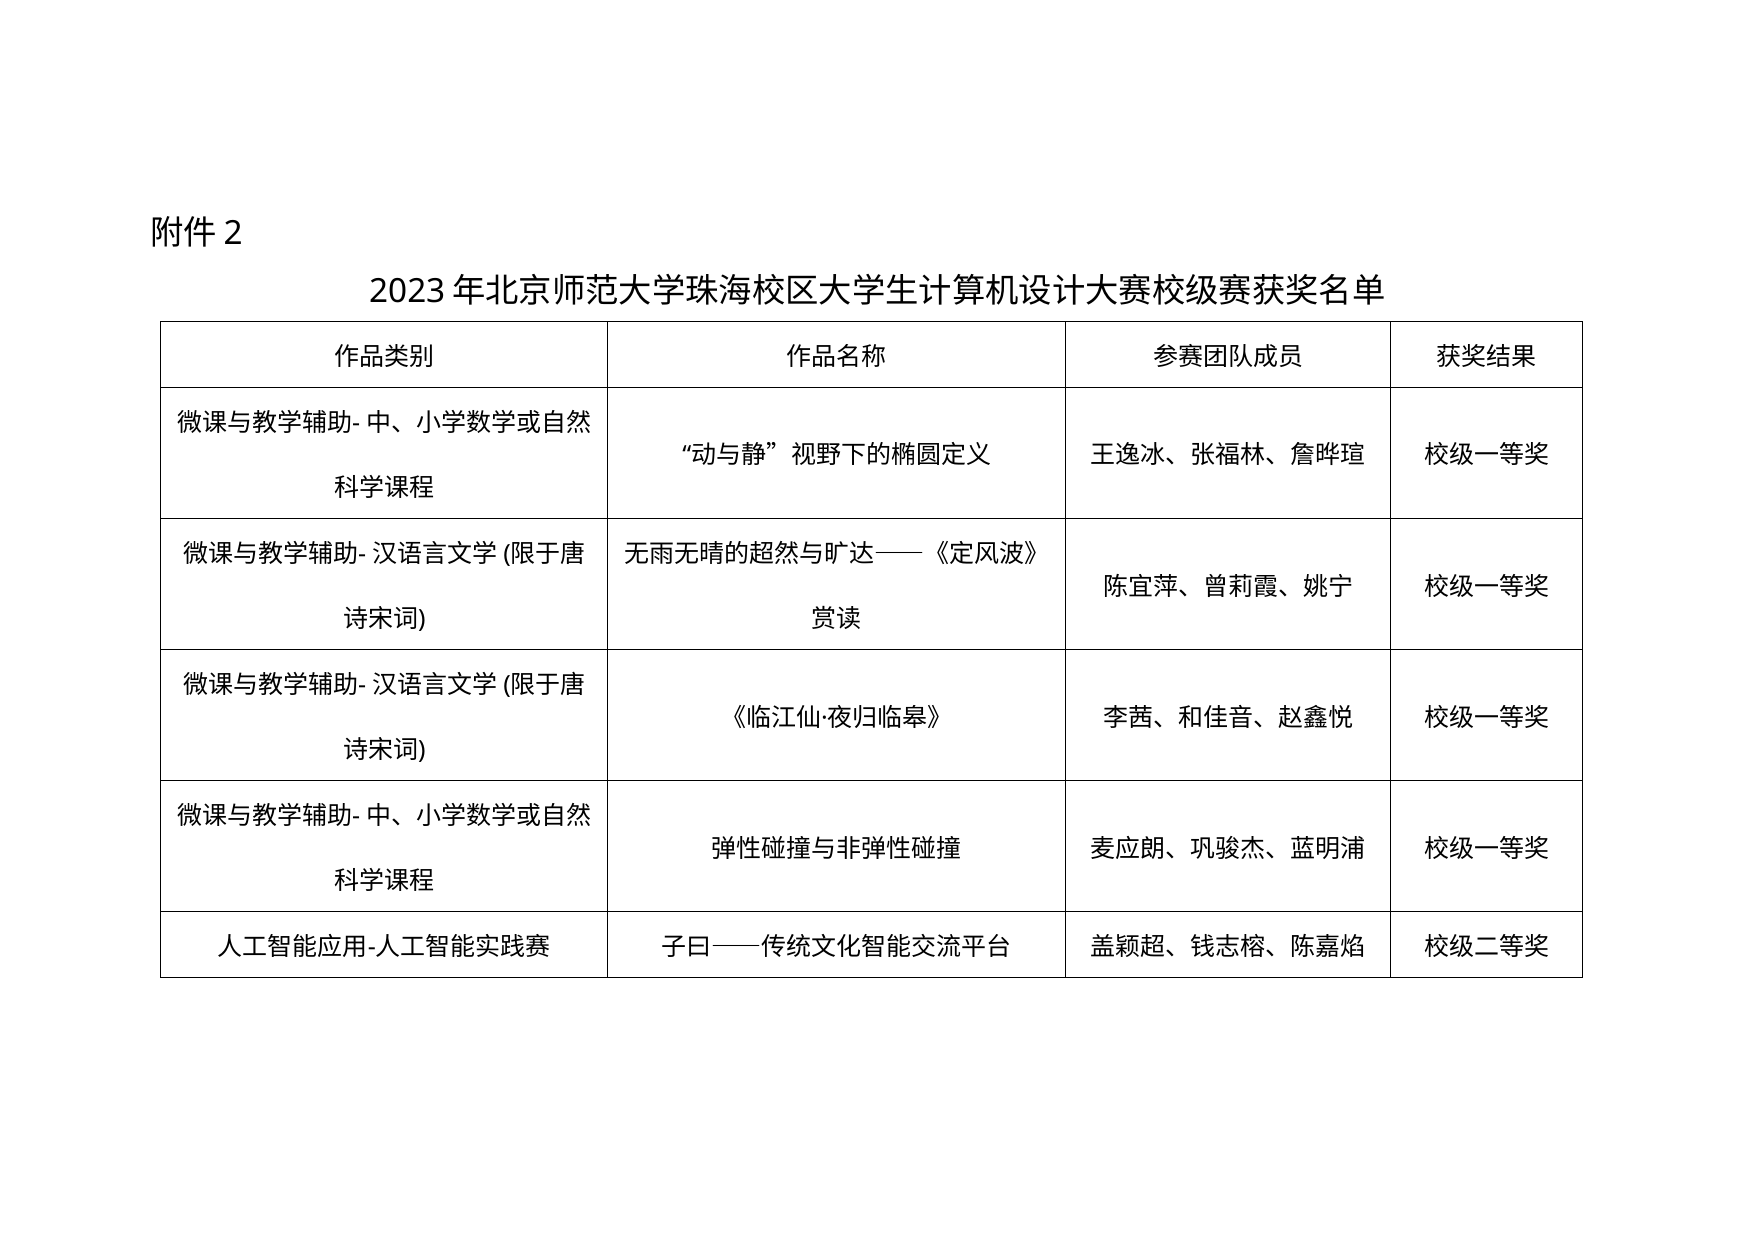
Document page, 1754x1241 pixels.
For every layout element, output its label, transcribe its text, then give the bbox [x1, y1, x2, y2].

table_cell 陈宜萍、曾莉霞、姚宁 [1066, 519, 1390, 649]
table_header 参赛团队成员 [1066, 322, 1390, 387]
table_cell 人工智能应用-人工智能实践赛 [161, 912, 607, 977]
table_cell 王逸冰、张福林、詹晔瑄 [1066, 388, 1390, 518]
table_header 作品名称 [608, 322, 1065, 387]
table_cell 李茜、和佳音、赵鑫悦 [1066, 650, 1390, 780]
text 2023年北京师范大学珠海校区大学生计算机设计大赛校级赛获奖名单 [150, 256, 1604, 321]
table_cell “动与静”视野下的椭圆定义 [608, 388, 1065, 518]
table_cell 《临江仙·夜归临皋》 [608, 650, 1065, 780]
table_cell 微课与教学辅助- 汉语言文学 (限于唐诗宋词) [161, 650, 607, 780]
table_header 获奖结果 [1391, 322, 1582, 387]
table_header 作品类别 [161, 322, 607, 387]
table_cell 校级一等奖 [1391, 388, 1582, 518]
table_cell 微课与教学辅助- 汉语言文学 (限于唐诗宋词) [161, 519, 607, 649]
table_cell 麦应朗、巩骏杰、蓝明浦 [1066, 781, 1390, 911]
table_cell 微课与教学辅助- 中、小学数学或自然科学课程 [161, 388, 607, 518]
table_cell 盖颖超、钱志榕、陈嘉焰 [1066, 912, 1390, 977]
text 附件2 [150, 198, 1604, 256]
table_cell 校级一等奖 [1391, 781, 1582, 911]
table_cell 无雨无晴的超然与旷达——《定风波》赏读 [608, 519, 1065, 649]
table_cell 校级一等奖 [1391, 650, 1582, 780]
table_cell 微课与教学辅助- 中、小学数学或自然科学课程 [161, 781, 607, 911]
table_cell 校级二等奖 [1391, 912, 1582, 977]
table_cell 弹性碰撞与非弹性碰撞 [608, 781, 1065, 911]
table_cell 子曰——传统文化智能交流平台 [608, 912, 1065, 977]
table_cell 校级一等奖 [1391, 519, 1582, 649]
